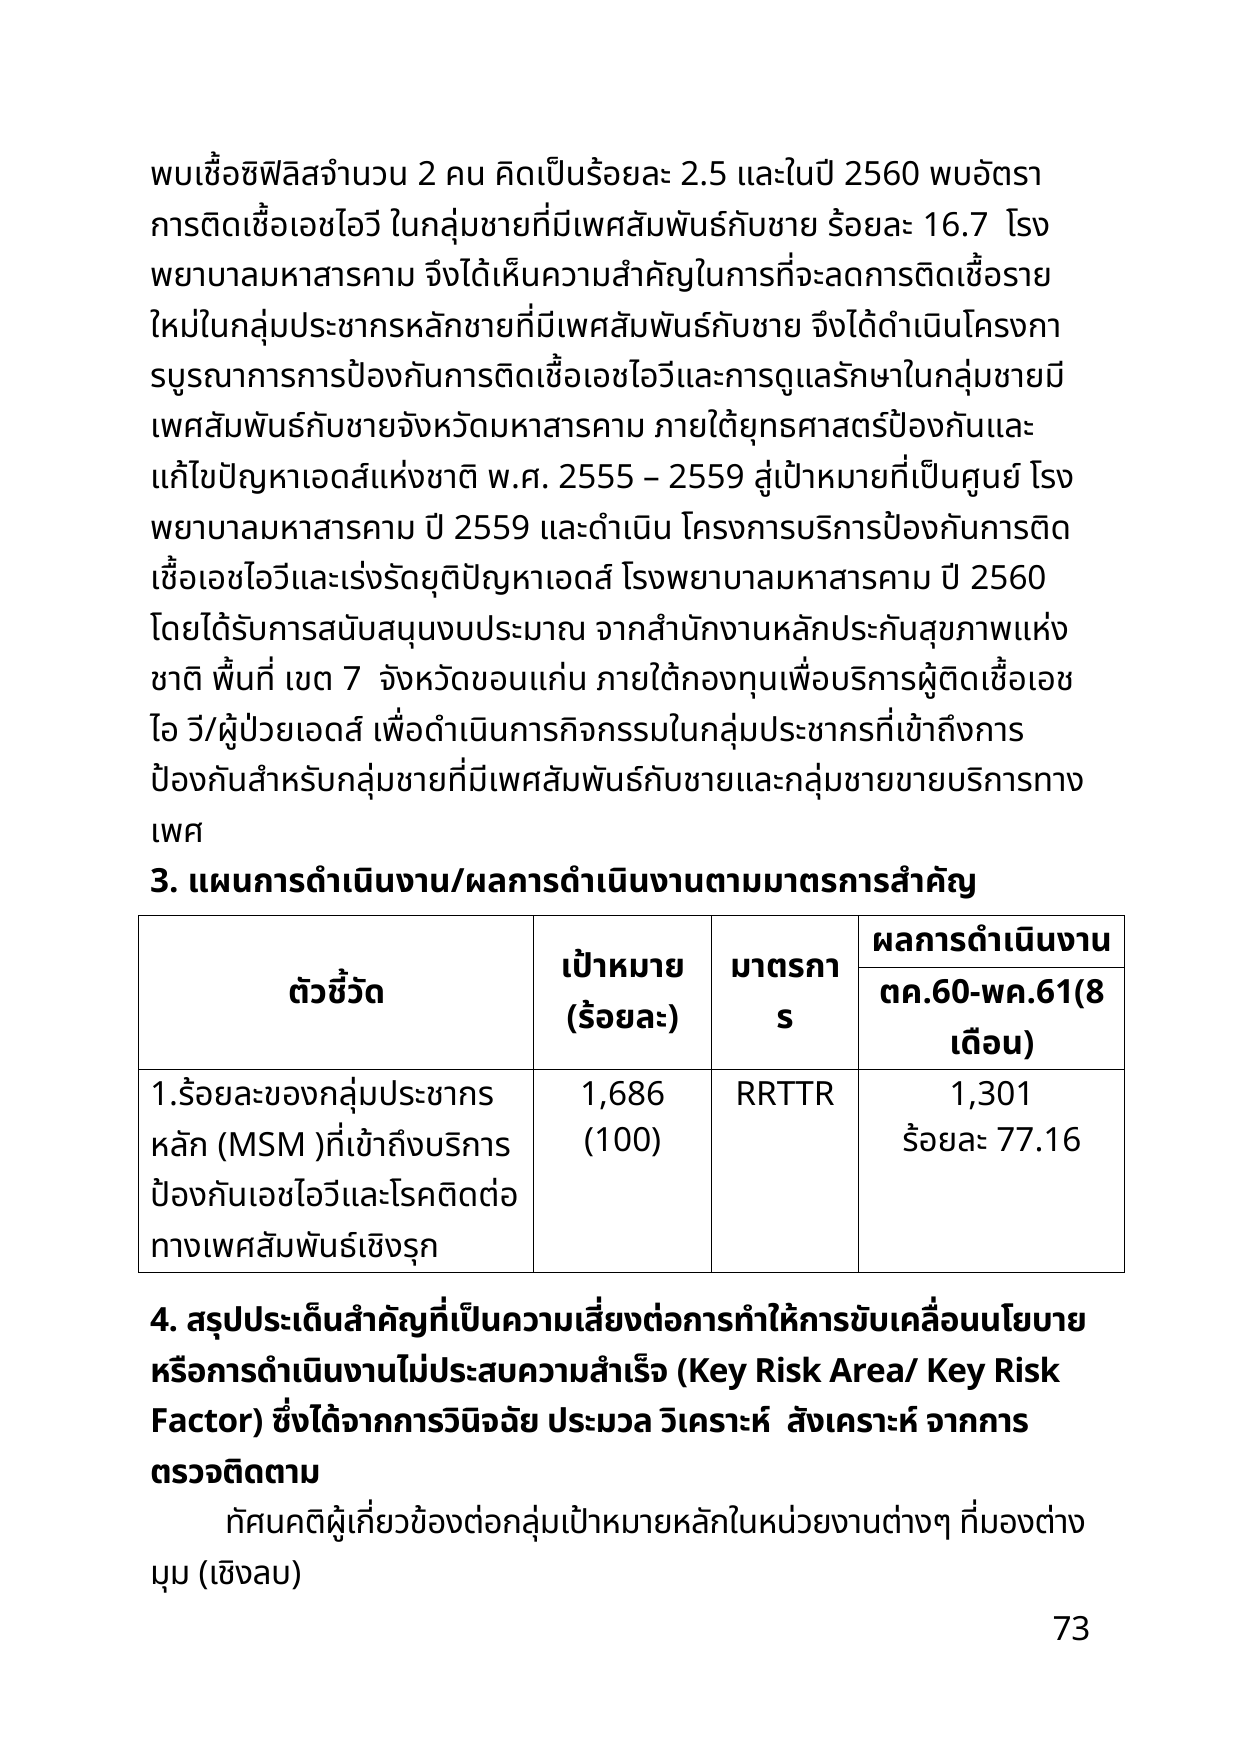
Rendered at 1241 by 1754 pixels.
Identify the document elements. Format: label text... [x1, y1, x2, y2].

table_header เป้าหมาย (ร้อยละ) [534, 916, 711, 1069]
table_cell RRTTR [712, 1070, 858, 1272]
table_cell 1,686 (100) [534, 1070, 711, 1272]
list 3. แผนการดำเนินงาน/ผลการดำเนินงานตามมาตรการสำคัญ [150, 857, 1090, 908]
text ทัศนคติผู้เกี่ยวข้องต่อกลุ่มเป้าหมายหลักในหน่วยงานต่างๆ ที่มองต่างมุม (เชิงลบ) [150, 1498, 1090, 1599]
table_cell 1,301 ร้อยละ 77.16 [859, 1070, 1124, 1272]
text 4. สรุปประเด็นสำคัญที่เป็นความเสี่ยงต่อการทำให้การขับเคลื่อนนโยบายหรือการดำเนินงานไม่ประสบความสำเร็จ (Key Risk Area/ Key Risk Factor) ซึ่งได้จากการวินิจฉัย ประมวล วิเคราะห์ สังเคราะห์ จากการตรวจติดตาม [150, 1296, 1090, 1498]
table_header ผลการดำเนินงาน [859, 916, 1124, 967]
table_cell 1.ร้อยละของกลุ่มประชากรหลัก (MSM )ที่เข้าถึงบริการป้องกันเอชไอวีและโรคติดต่อทางเพศสัมพันธ์เชิงรุก [139, 1070, 533, 1272]
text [150, 150, 1090, 857]
table_cell ตค.60-พค.61(8 เดือน) [859, 968, 1124, 1069]
table_header มาตรการ [712, 916, 858, 1069]
table_header ตัวชี้วัด [139, 916, 533, 1069]
